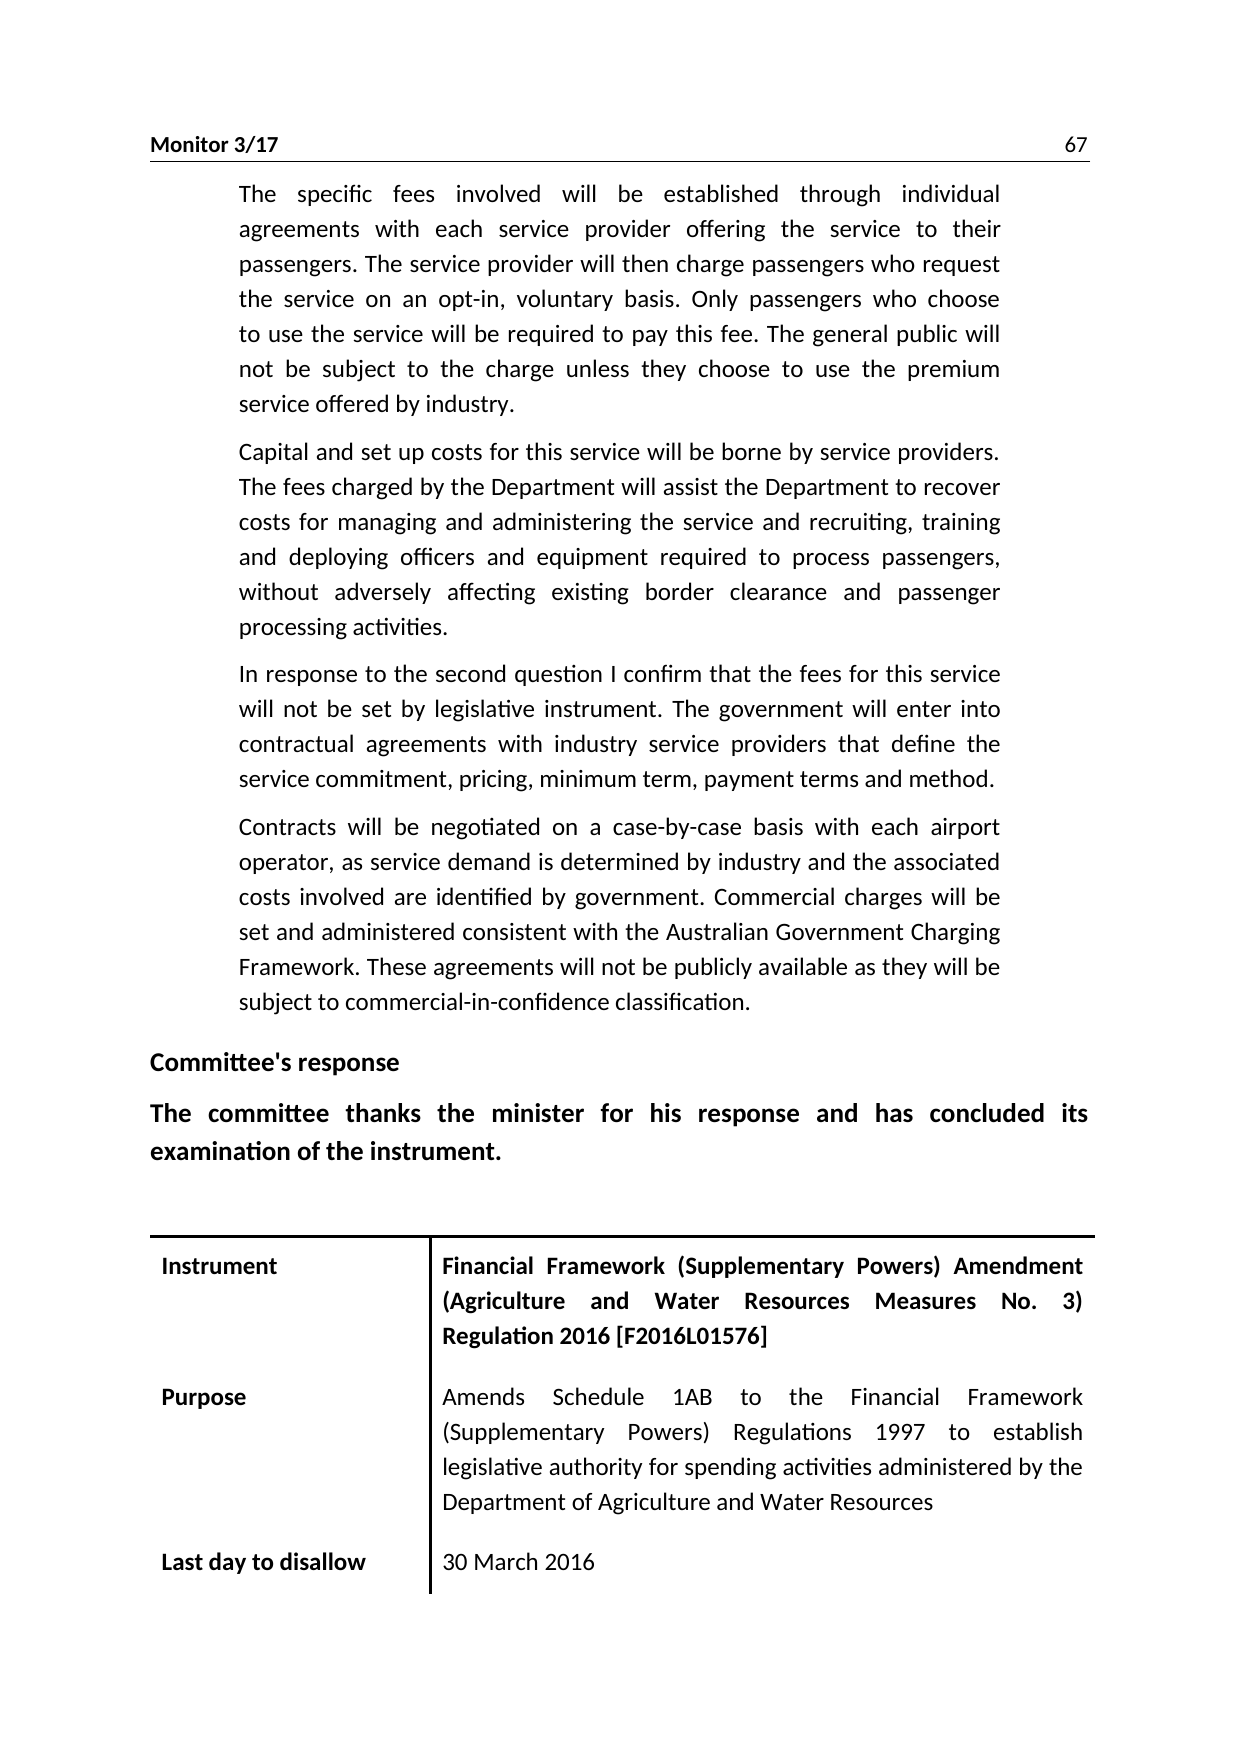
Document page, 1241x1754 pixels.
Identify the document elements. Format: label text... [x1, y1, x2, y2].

text The committee thanks the minister for his response and has concluded its examination of the instrument. [150, 1096, 1090, 1167]
text Committee's response [150, 1046, 1090, 1079]
table_cell Last day to disallow [150, 1534, 429, 1594]
text Contracts will be negotiated on a case-by-case basis with each airport operator, as service demand is determined by industry and the associated costs involved are identified by government. Commercial charges will be set and administered consistent with the Australian Government Charging Framework. These agreements will not be publicly available as they will be subject to commercial-in-confidence classification. [239, 811, 1002, 1016]
table_header Financial Framework (Supplementary Powers) Amendment (Agriculture and Water Resources Measures No. 3) Regulation 2016 [F2016L01576] [432, 1238, 1095, 1368]
text In response to the second question I confirm that the fees for this service will not be set by legislative instrument. The government will enter into contractual agreements with industry service providers that define the service commitment, pricing, minimum term, payment terms and method. [239, 658, 1002, 794]
table_cell Amends Schedule 1AB to the Financial Framework (Supplementary Powers) Regulations 1997 to establish legislative authority for spending activities administered by the Department of Agriculture and Water Resources [432, 1369, 1095, 1533]
table_header Instrument [150, 1238, 429, 1368]
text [239, 178, 1002, 419]
text Capital and set up costs for this service will be borne by service providers. The fees charged by the Department will assist the Department to recover costs for managing and administering the service and recruiting, training and deploying officers and equipment required to process passengers, without adversely affecting existing border clearance and passenger processing activities. [239, 436, 1002, 641]
table_cell 30 March 2016 [432, 1534, 1095, 1594]
table_cell Purpose [150, 1369, 429, 1533]
